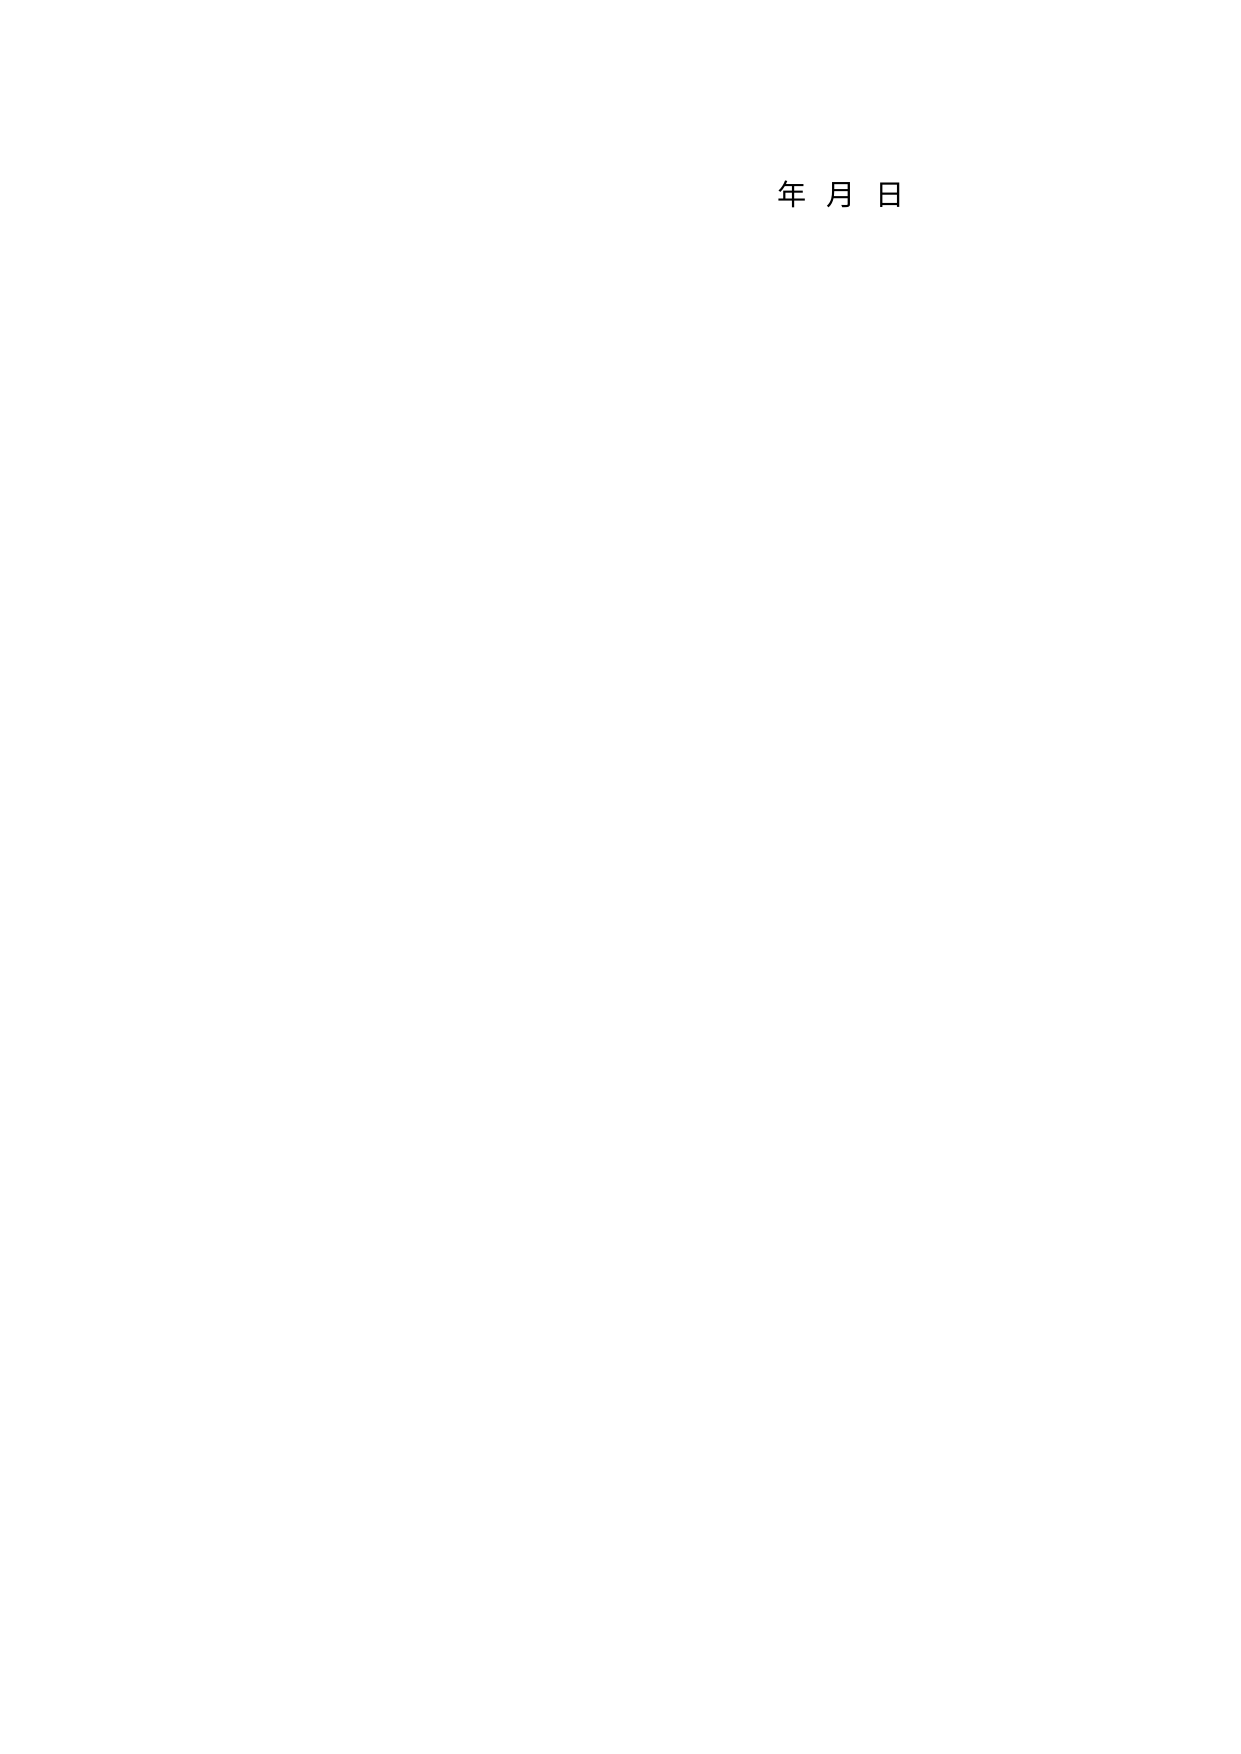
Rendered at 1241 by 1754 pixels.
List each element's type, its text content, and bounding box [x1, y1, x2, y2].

text 年 月 日 [128, 160, 1112, 225]
